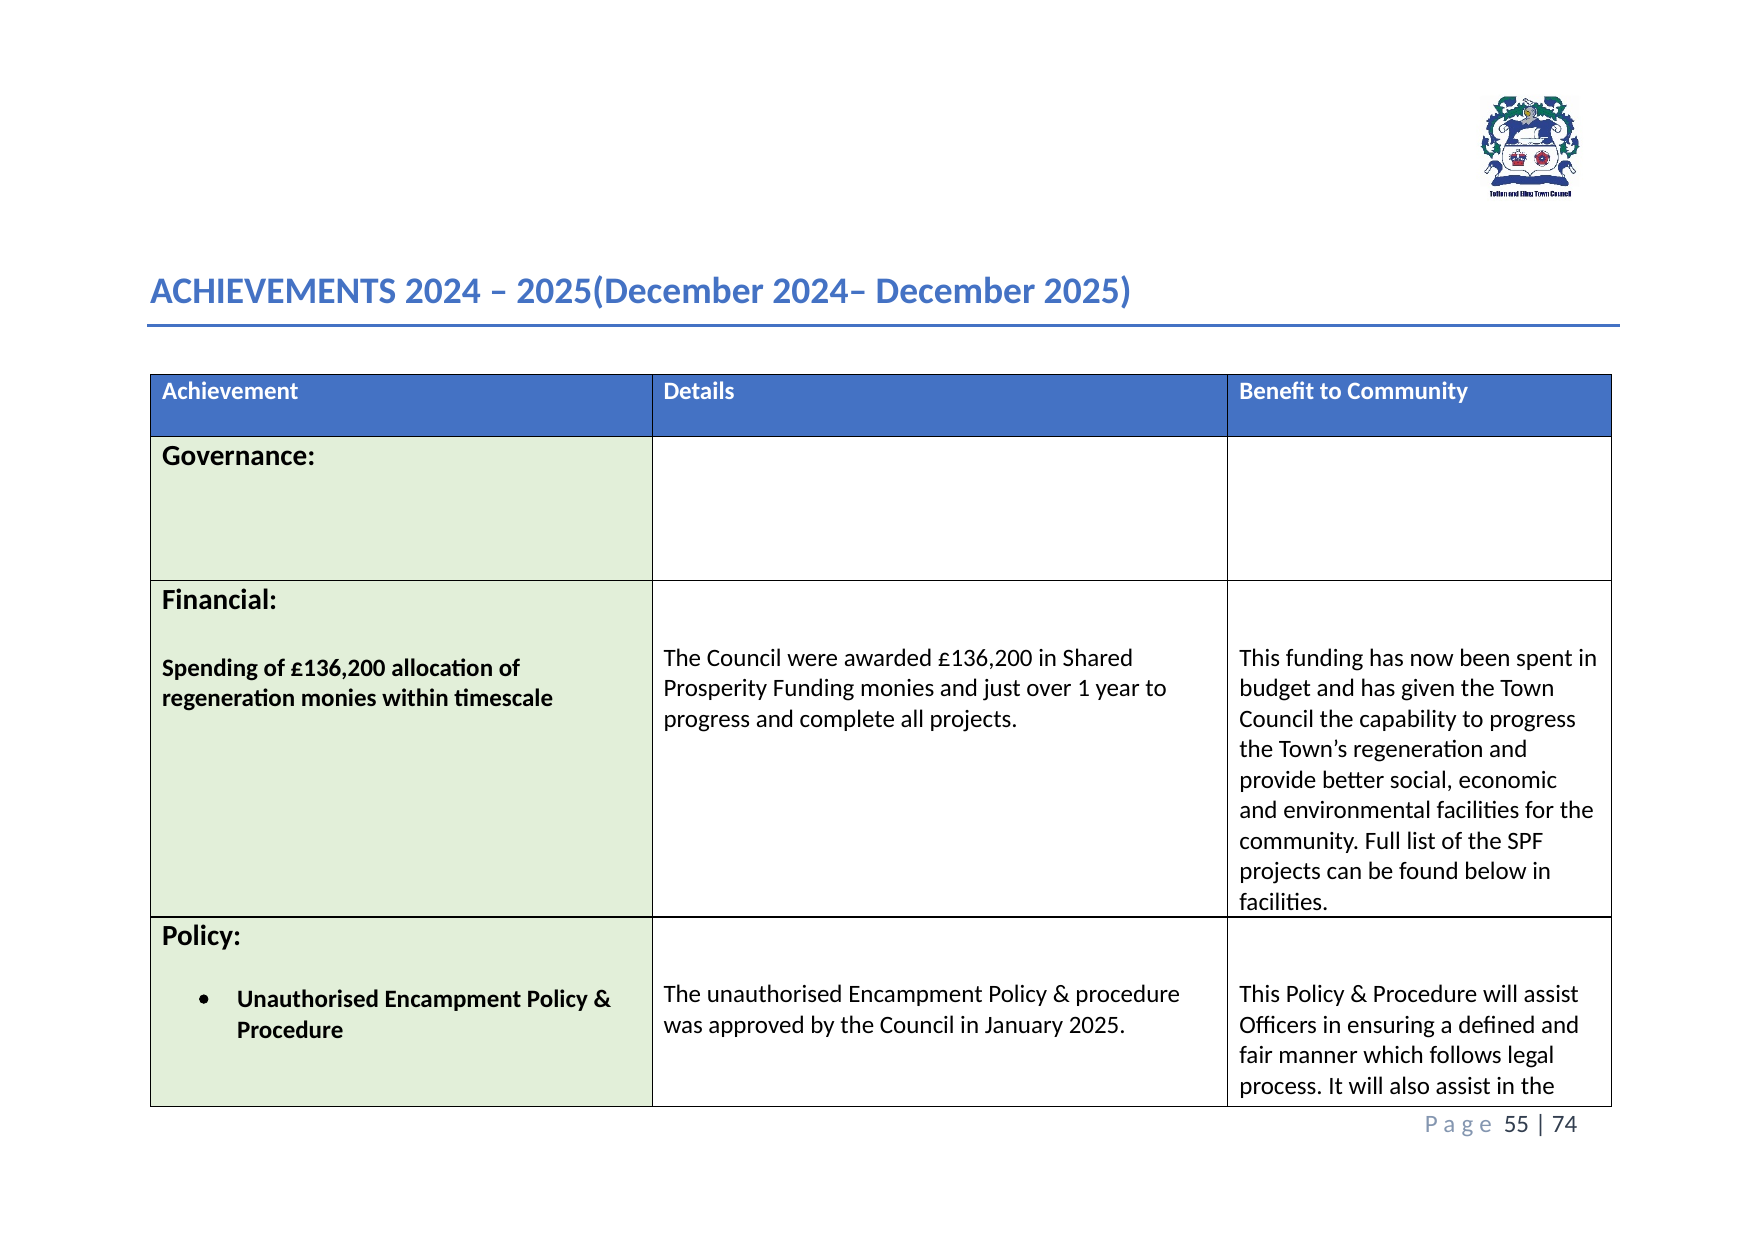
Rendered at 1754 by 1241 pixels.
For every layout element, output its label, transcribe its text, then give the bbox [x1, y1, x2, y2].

table_cell Financial: Spending of £136,200 allocation of regeneration monies within timescale [151, 581, 652, 916]
table_cell This funding has now been spent in budget and has given the Town Council the capability to progress the Town’s regeneration and provide better social, economic and environmental facilities for the community. Full list of the SPF projects can be found below in facilities. [1228, 581, 1611, 916]
table_cell Governance: [151, 437, 652, 580]
table_cell The Council were awarded £136,200 in Shared Prosperity Funding monies and just over 1 year to progress and complete all projects. [653, 581, 1227, 916]
table_cell [653, 437, 1227, 580]
table_cell Policy: Unauthorised Encampment Policy & Procedure Community Engagement Statement [151, 918, 652, 1106]
table_header Benefit to Community [1228, 375, 1611, 436]
table_cell [1228, 437, 1611, 580]
table_header Achievement [151, 375, 652, 436]
picture [1455, 73, 1604, 209]
table_header Details [653, 375, 1227, 436]
text ACHIEVEMENTS 2024 – 2025(December 2024– December 2025) [150, 267, 1604, 313]
